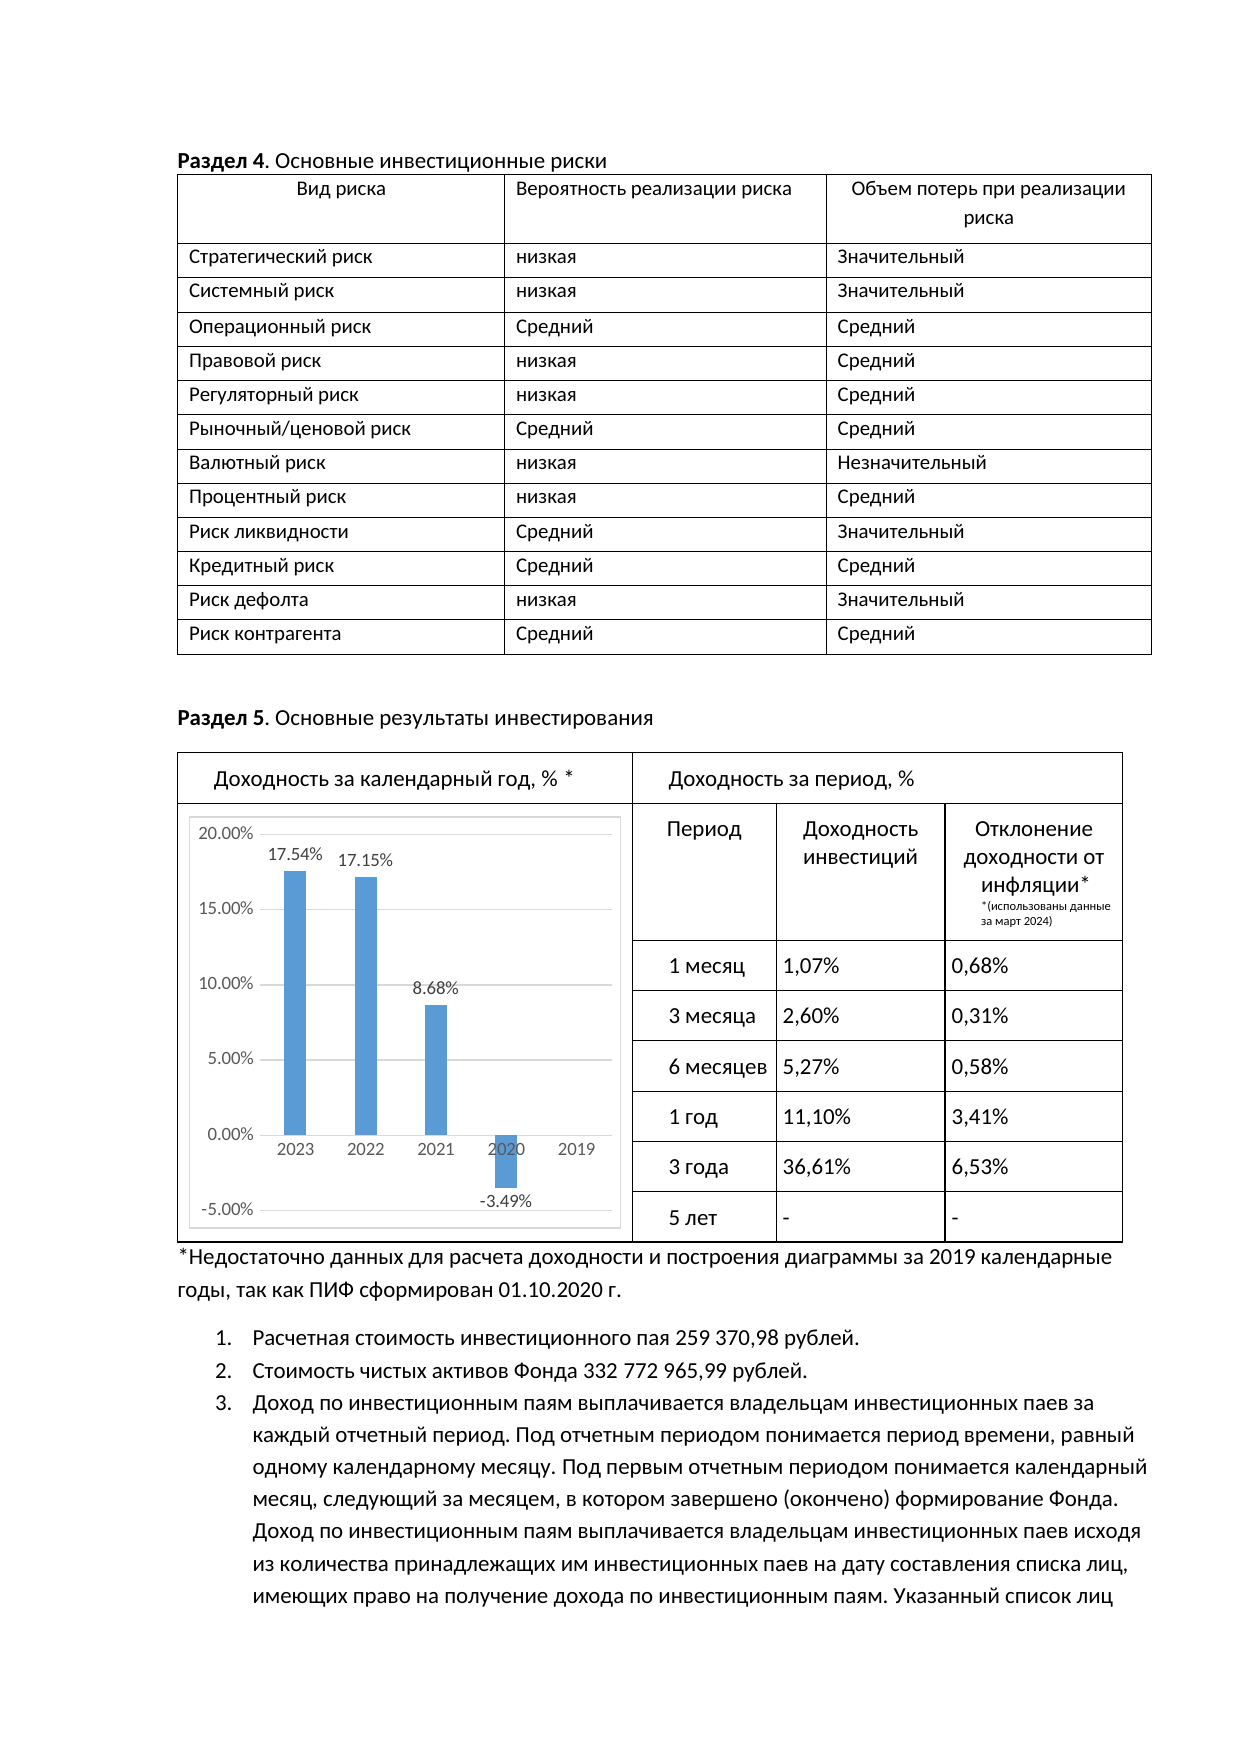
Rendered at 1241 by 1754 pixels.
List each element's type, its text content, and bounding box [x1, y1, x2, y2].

table_header Вероятность реализации риска [505, 175, 826, 242]
text Раздел 5. Основные результаты инвестирования [177, 703, 1152, 731]
table_cell Стратегический риск [178, 244, 504, 277]
table_cell Средний [827, 347, 1151, 380]
table_cell 5,27% [777, 1041, 944, 1091]
table_cell Средний [827, 484, 1151, 517]
table_cell Регуляторный риск [178, 381, 504, 414]
table_cell Доходность инвестиций [777, 804, 944, 939]
table_cell Незначительный [827, 450, 1151, 483]
table_cell Рыночный/ценовой риск [178, 415, 504, 448]
table_cell Средний [827, 313, 1151, 346]
table_cell Средний [505, 552, 826, 585]
table_header Объем потерь при реализации риска [827, 175, 1151, 242]
table_cell Средний [505, 313, 826, 346]
table_cell - [946, 1192, 1122, 1241]
table_cell низкая [505, 484, 826, 517]
table_cell Средний [827, 415, 1151, 448]
table_cell Риск ликвидности [178, 518, 504, 551]
table_cell 2,60% [777, 991, 944, 1040]
table_header Вид риска [178, 175, 504, 242]
table_cell - [777, 1192, 944, 1241]
table_cell низкая [505, 381, 826, 414]
table_cell 1 год [633, 1092, 776, 1141]
table_cell 6 месяцев [633, 1041, 776, 1091]
table_cell Валютный риск [178, 450, 504, 483]
table_cell Средний [505, 620, 826, 653]
table_cell низкая [505, 450, 826, 483]
table_cell 0,31% [946, 991, 1122, 1040]
table_cell низкая [505, 586, 826, 619]
table_cell 1 месяц [633, 941, 776, 990]
table_cell Средний [505, 518, 826, 551]
table_cell Риск контрагента [178, 620, 504, 653]
table_cell Значительный [827, 518, 1151, 551]
table_cell 6,53% [946, 1142, 1122, 1191]
list Расчетная стоимость инвестиционного пая 259 370,98 рублей. [215, 1323, 1152, 1352]
table_cell Системный риск [178, 278, 504, 312]
table_cell 11,10% [777, 1092, 944, 1141]
table_cell Значительный [827, 278, 1151, 312]
table_cell 5 лет [633, 1192, 776, 1241]
table_cell Риск дефолта [178, 586, 504, 619]
table_cell Правовой риск [178, 347, 504, 380]
table_header Доходность за календарный год, % * [178, 753, 632, 803]
table_cell 0,58% [946, 1041, 1122, 1091]
table_cell Процентный риск [178, 484, 504, 517]
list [252, 1517, 1152, 1609]
table_cell Значительный [827, 244, 1151, 277]
list Доход по инвестиционным паям выплачивается владельцам инвестиционных паев за каждый отчетный период. Под отчетным периодом понимается период времени, равный одному календарному месяцу. Под первым отчетным периодом понимается календарный месяц, следующий за месяцем, в котором завершено (окончено) формирование Фонда. [215, 1388, 1152, 1512]
table_cell Операционный риск [178, 313, 504, 346]
table_cell низкая [505, 278, 826, 312]
table_cell Средний [505, 415, 826, 448]
text *Недостаточно данных для расчета доходности и построения диаграммы за 2019 календарные годы, так как ПИФ сформирован 01.10.2020 г. [177, 1242, 1152, 1303]
table_cell Средний [827, 381, 1151, 414]
table_cell низкая [505, 347, 826, 380]
text Раздел 4. Основные инвестиционные риски [177, 146, 1152, 174]
table_cell 0,68% [946, 941, 1122, 990]
table_cell Период [633, 804, 776, 939]
list Стоимость чистых активов Фонда 332 772 965,99 рублей. [215, 1356, 1152, 1384]
table_cell низкая [505, 244, 826, 277]
table_cell [178, 804, 632, 1241]
table_cell Средний [827, 620, 1151, 653]
table_cell 3,41% [946, 1092, 1122, 1141]
table_cell Значительный [827, 586, 1151, 619]
table_cell Отклонение доходности от инфляции* *(использованы данные за март 2024) [946, 804, 1122, 939]
table_cell Кредитный риск [178, 552, 504, 585]
table_cell 36,61% [777, 1142, 944, 1191]
table_cell Средний [827, 552, 1151, 585]
table_header Доходность за период, % [633, 753, 1122, 803]
table_cell 1,07% [777, 941, 944, 990]
table_cell 3 месяца [633, 991, 776, 1040]
table_cell 3 года [633, 1142, 776, 1191]
